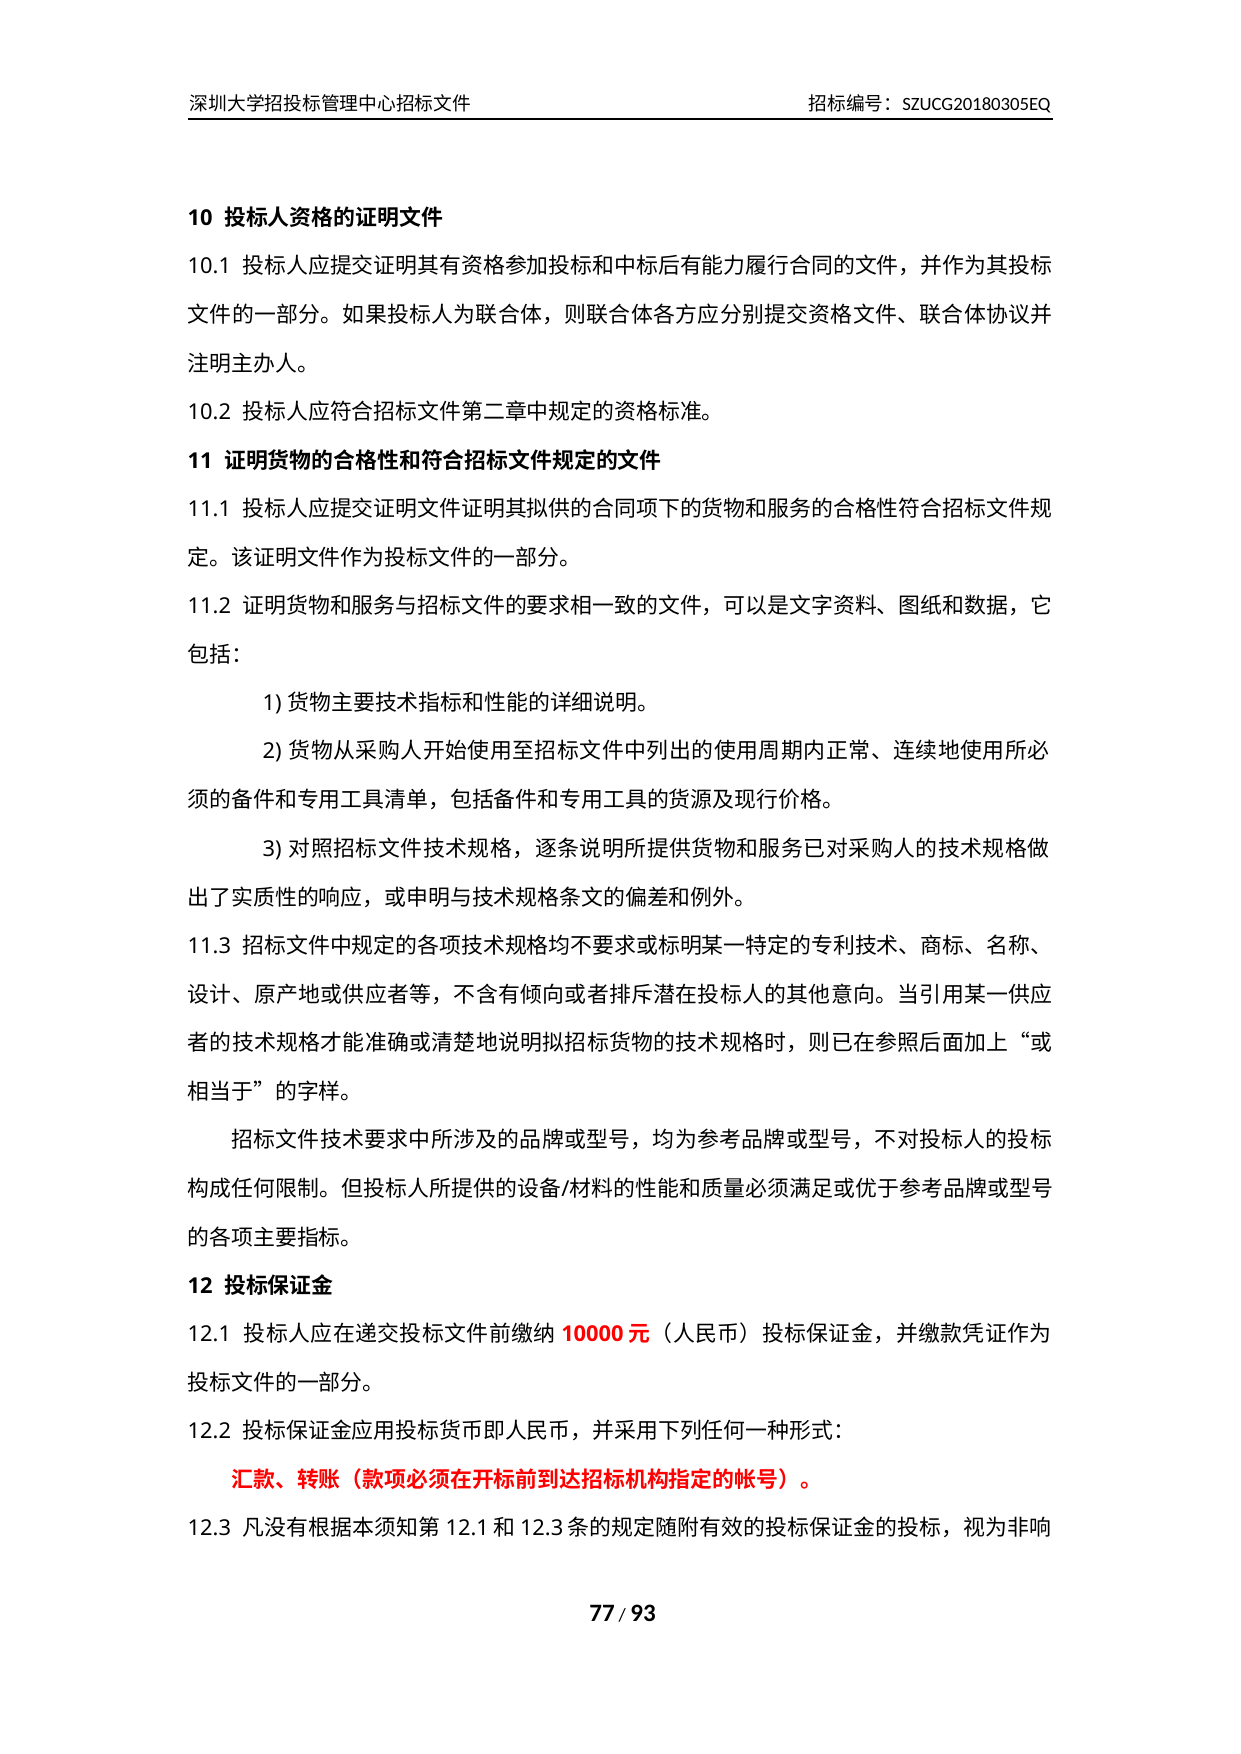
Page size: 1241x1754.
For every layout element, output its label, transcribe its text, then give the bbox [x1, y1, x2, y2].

text 1) 货物主要技术指标和性能的详细说明。 [187, 685, 1053, 717]
text 10 投标人资格的证明文件 [187, 200, 1053, 232]
text 2) 货物从采购人开始使用至招标文件中列出的使用周期内正常、连续地使用所必须的备件和专用工具清单，包括备件和专用工具的货源及现行价格。 [187, 733, 1053, 814]
text 11.3 招标文件中规定的各项技术规格均不要求或标明某一特定的专利技术、商标、名称、设计、原产地或供应者等，不含有倾向或者排斥潜在投标人的其他意向。当引用某一供应者的技术规格才能准确或清楚地说明拟招标货物的技术规格时，则已在参照后面加上“或相当于”的字样。 [187, 927, 1053, 1106]
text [187, 1510, 1053, 1542]
text 3) 对照招标文件技术规格，逐条说明所提供货物和服务已对采购人的技术规格做出了实质性的响应，或申明与技术规格条文的偏差和例外。 [187, 830, 1053, 912]
text 10.2 投标人应符合招标文件第二章中规定的资格标准。 [187, 394, 1053, 427]
text 12.1 投标人应在递交投标文件前缴纳10000元（人民币）投标保证金，并缴款凭证作为投标文件的一部分。 [187, 1316, 1053, 1397]
text 11 证明货物的合格性和符合招标文件规定的文件 [187, 442, 1053, 475]
text 汇款、转账（款项必须在开标前到达招标机构指定的帐号）。 [187, 1462, 1053, 1494]
text 招标文件技术要求中所涉及的品牌或型号，均为参考品牌或型号，不对投标人的投标构成任何限制。但投标人所提供的设备/材料的性能和质量必须满足或优于参考品牌或型号的各项主要指标。 [187, 1122, 1053, 1252]
text 12.2 投标保证金应用投标货币即人民币，并采用下列任何一种形式： [187, 1413, 1053, 1446]
text 10.1 投标人应提交证明其有资格参加投标和中标后有能力履行合同的文件，并作为其投标文件的一部分。如果投标人为联合体，则联合体各方应分别提交资格文件、联合体协议并注明主办人。 [187, 248, 1053, 378]
text 11.2 证明货物和服务与招标文件的要求相一致的文件，可以是文字资料、图纸和数据，它包括： [187, 588, 1053, 669]
text 11.1 投标人应提交证明文件证明其拟供的合同项下的货物和服务的合格性符合招标文件规定。该证明文件作为投标文件的一部分。 [187, 491, 1053, 572]
text 12 投标保证金 [187, 1268, 1053, 1300]
